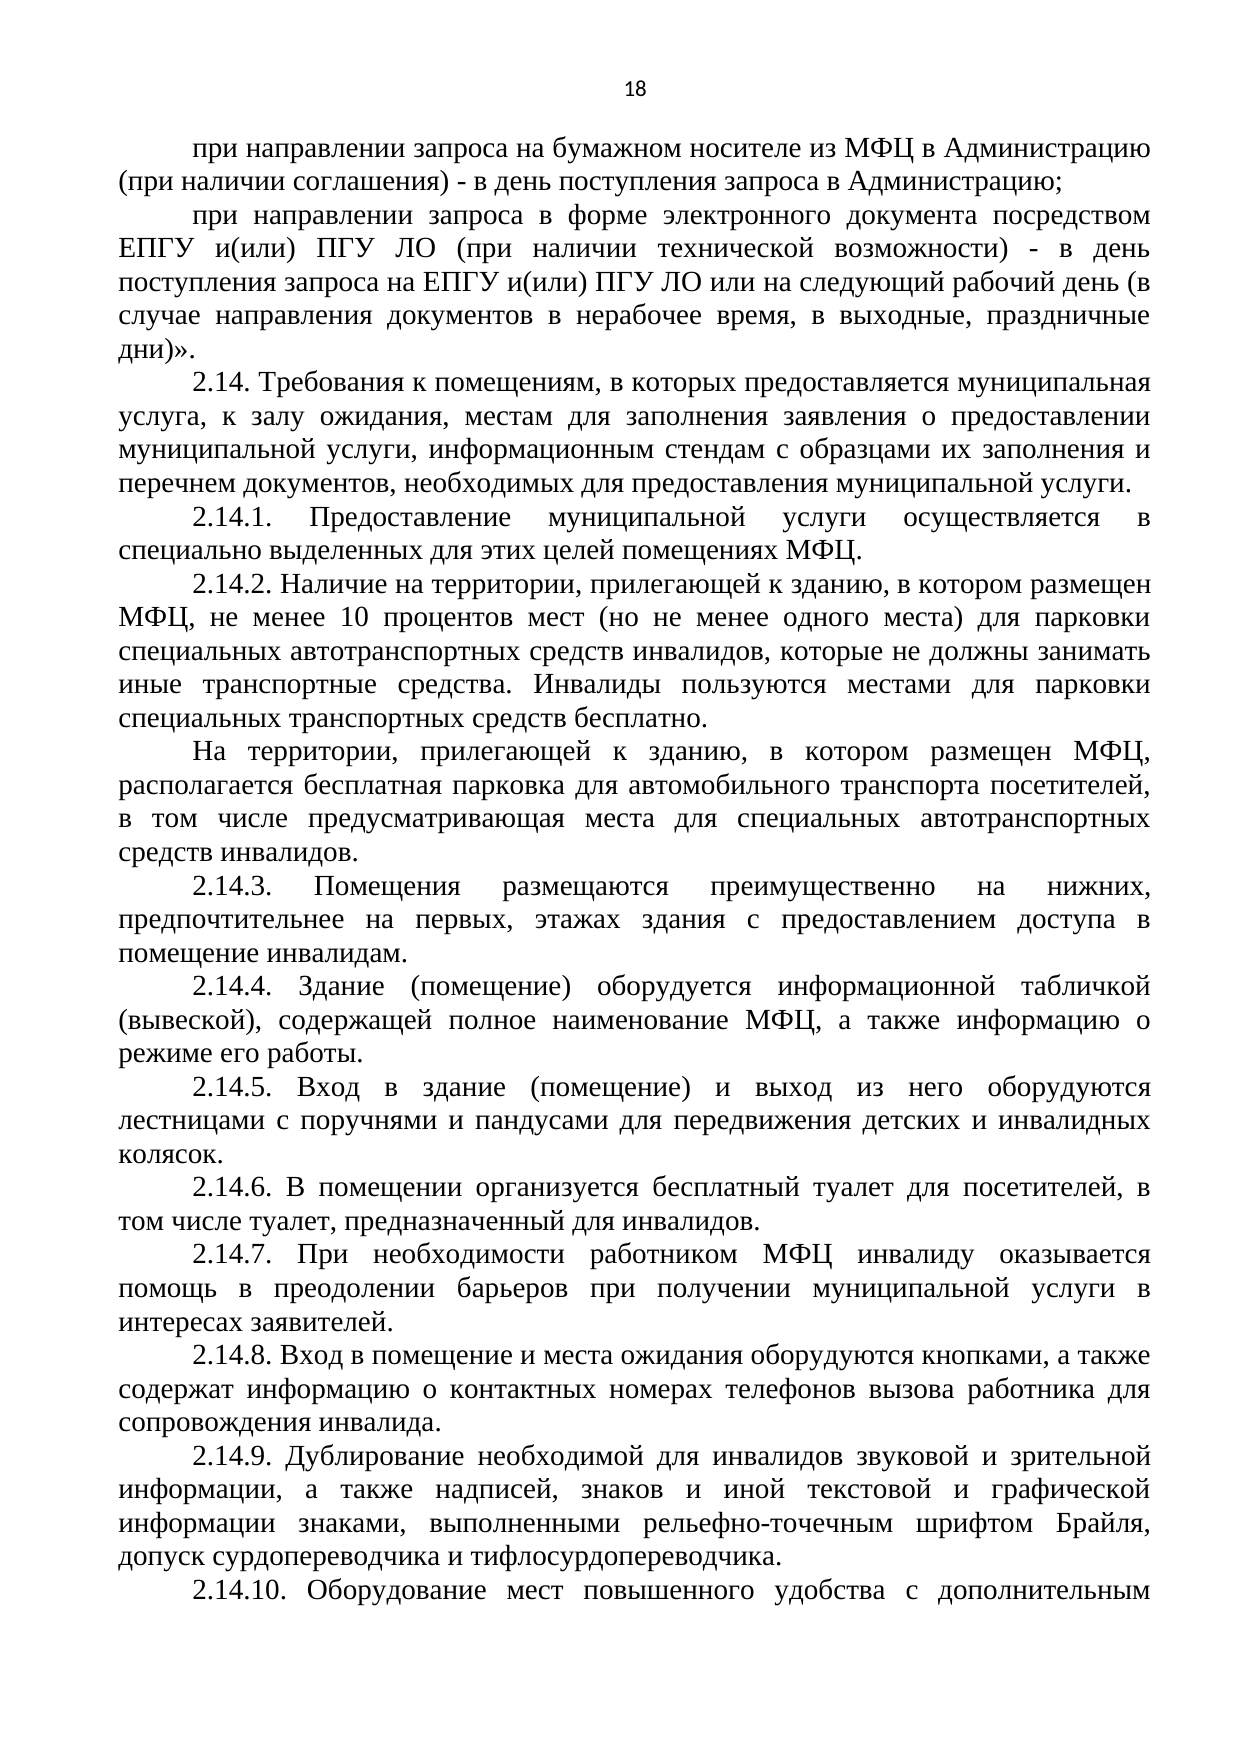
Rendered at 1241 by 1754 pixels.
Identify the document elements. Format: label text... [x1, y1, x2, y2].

text 2.14. Требования к помещениям, в которых предоставляется муниципальная услуга, к залу ожидания, местам для заполнения заявления о предоставлении муниципальной услуги, информационным стендам с образцами их заполнения и перечнем документов, необходимых для предоставления муниципальной услуги. [118, 364, 1152, 499]
text при направлении запроса на бумажном носителе из МФЦ в Администрацию (при наличии соглашения) - в день поступления запроса в Администрацию; [118, 130, 1152, 197]
text 2.14.8. Вход в помещение и места ожидания оборудуются кнопками, а также содержат информацию о контактных номерах телефонов вызова работника для сопровождения инвалида. [118, 1337, 1152, 1438]
text 2.14.1. Предоставление муниципальной услуги осуществляется в специально выделенных для этих целей помещениях МФЦ. [118, 499, 1152, 566]
text 2.14.6. В помещении организуется бесплатный туалет для посетителей, в том числе туалет, предназначенный для инвалидов. [118, 1169, 1152, 1237]
text 2.14.4. Здание (помещение) оборудуется информационной табличкой (вывеской), содержащей полное наименование МФЦ, а также информацию о режиме его работы. [118, 968, 1152, 1069]
text 2.14.3. Помещения размещаются преимущественно на нижних, предпочтительнее на первых, этажах здания с предоставлением доступа в помещение инвалидам. [118, 868, 1152, 968]
text при направлении запроса в форме электронного документа посредством ЕПГУ и(или) ПГУ ЛО (при наличии технической возможности) - в день поступления запроса на ЕПГУ и(или) ПГУ ЛО или на следующий рабочий день (в случае направления документов в нерабочее время, в выходные, праздничные дни)». [118, 197, 1152, 364]
text На территории, прилегающей к зданию, в котором размещен МФЦ, располагается бесплатная парковка для автомобильного транспорта посетителей, в том числе предусматривающая места для специальных автотранспортных средств инвалидов. [118, 733, 1152, 868]
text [118, 1572, 1152, 1606]
text 2.14.7. При необходимости работником МФЦ инвалиду оказывается помощь в преодолении барьеров при получении муниципальной услуги в интересах заявителей. [118, 1237, 1152, 1337]
text 2.14.9. Дублирование необходимой для инвалидов звуковой и зрительной информации, а также надписей, знаков и иной текстовой и графической информации знаками, выполненными рельефно-точечным шрифтом Брайля, допуск сурдопереводчика и тифлосурдопереводчика. [118, 1438, 1152, 1572]
text 2.14.5. Вход в здание (помещение) и выход из него оборудуются лестницами с поручнями и пандусами для передвижения детских и инвалидных колясок. [118, 1069, 1152, 1169]
text 2.14.2. Наличие на территории, прилегающей к зданию, в котором размещен МФЦ, не менее 10 процентов мест (но не менее одного места) для парковки специальных автотранспортных средств инвалидов, которые не должны занимать иные транспортные средства. Инвалиды пользуются местами для парковки специальных транспортных средств бесплатно. [118, 566, 1152, 733]
